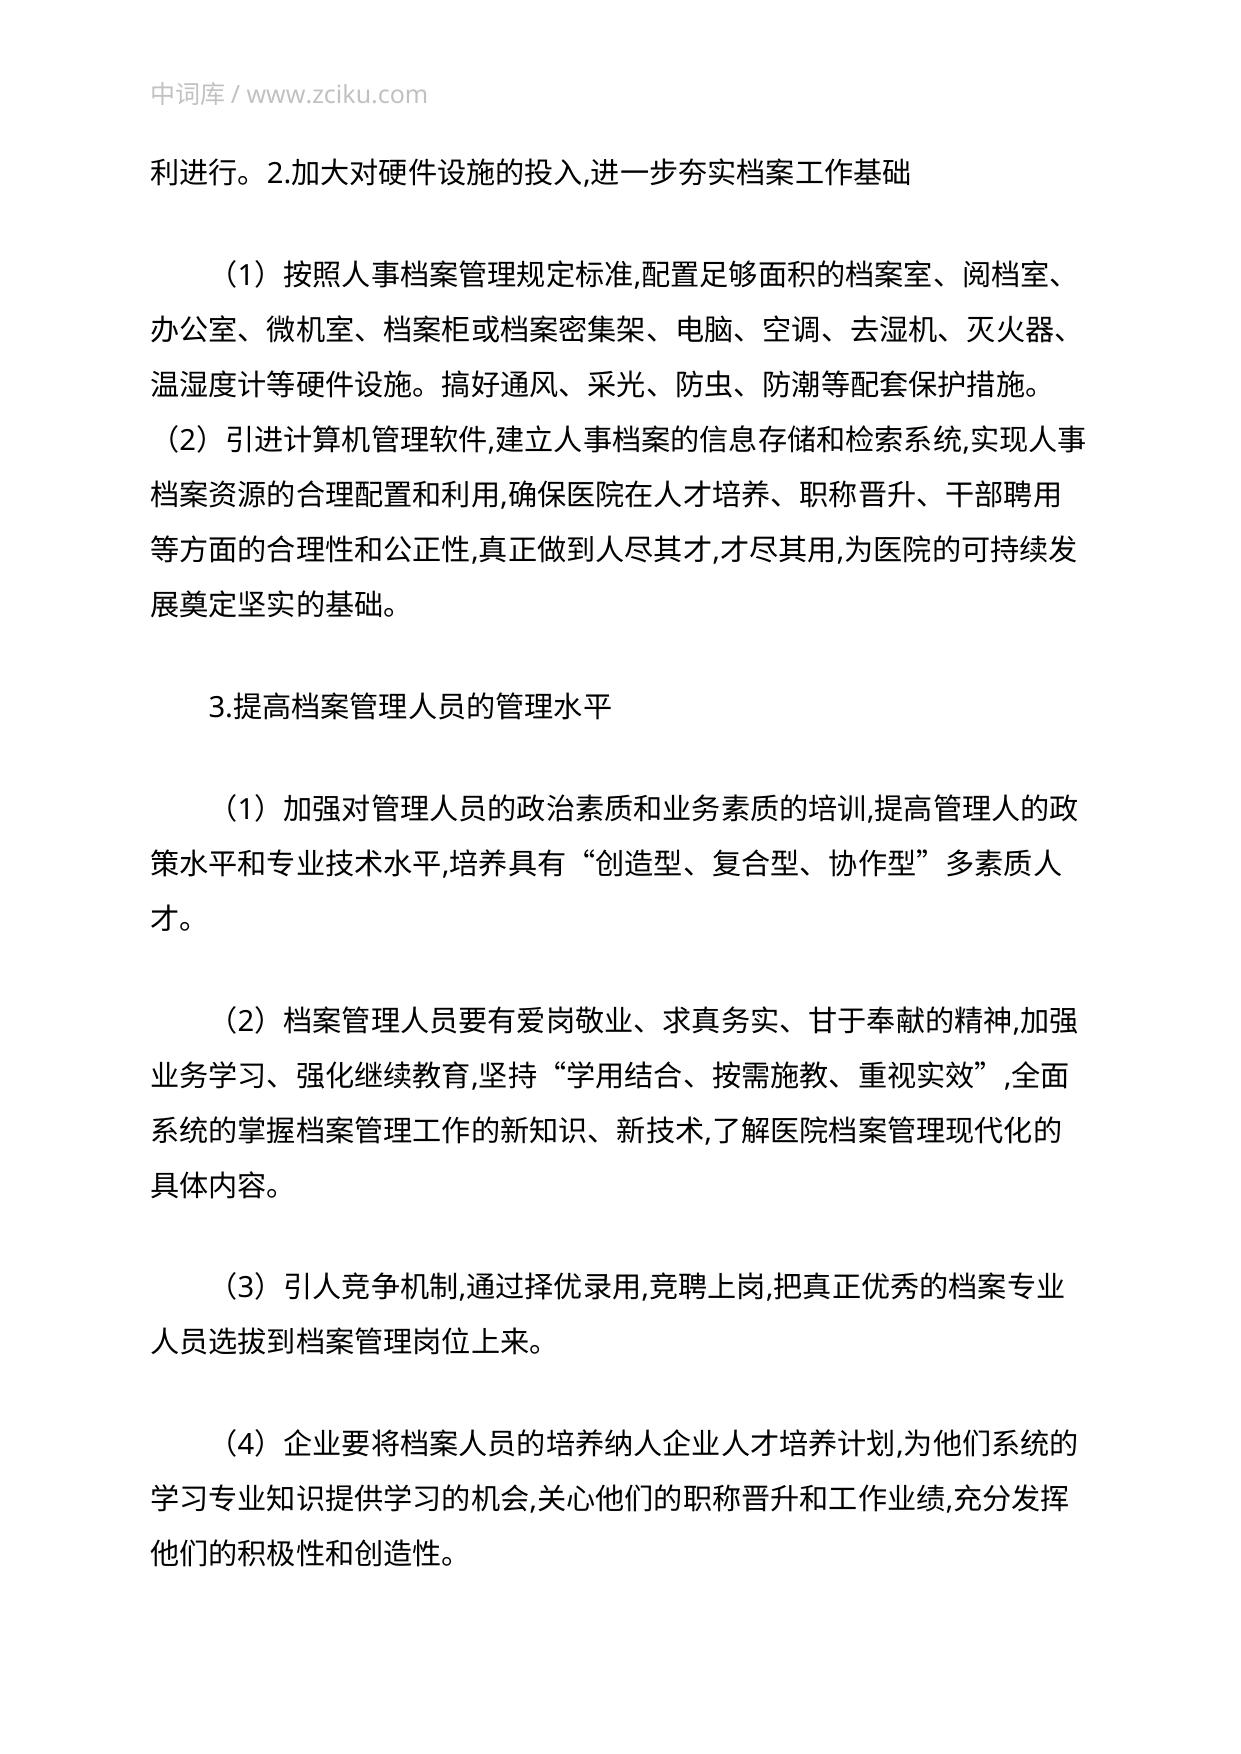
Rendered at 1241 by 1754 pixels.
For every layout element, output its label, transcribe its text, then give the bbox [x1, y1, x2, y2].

text （1）按照人事档案管理规定标准,配置足够面积的档案室、阅档室、办公室、微机室、档案柜或档案密集架、电脑、空调、去湿机、灭火器、温湿度计等硬件设施。搞好通风、采光、防虫、防潮等配套保护措施。（2）引进计算机管理软件,建立人事档案的信息存储和检索系统,实现人事档案资源的合理配置和利用,确保医院在人才培养、职称晋升、干部聘用等方面的合理性和公正性,真正做到人尽其才,才尽其用,为医院的可持续发展奠定坚实的基础。 [150, 252, 1090, 624]
text 3.提高档案管理人员的管理水平 [150, 683, 1090, 726]
text （3）引人竞争机制,通过择优录用,竞聘上岗,把真正优秀的档案专业人员选拔到档案管理岗位上来。 [150, 1264, 1090, 1361]
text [150, 150, 1090, 192]
text （4）企业要将档案人员的培养纳人企业人才培养计划,为他们系统的学习专业知识提供学习的机会,关心他们的职称晋升和工作业绩,充分发挥他们的积极性和创造性。 [150, 1421, 1090, 1573]
text （1）加强对管理人员的政治素质和业务素质的培训,提高管理人的政策水平和专业技术水平,培养具有“创造型、复合型、协作型”多素质人才。 [150, 786, 1090, 938]
text （2）档案管理人员要有爱岗敬业、求真务实、甘于奉献的精神,加强业务学习、强化继续教育,坚持“学用结合、按需施教、重视实效”,全面系统的掌握档案管理工作的新知识、新技术,了解医院档案管理现代化的具体内容。 [150, 997, 1090, 1204]
